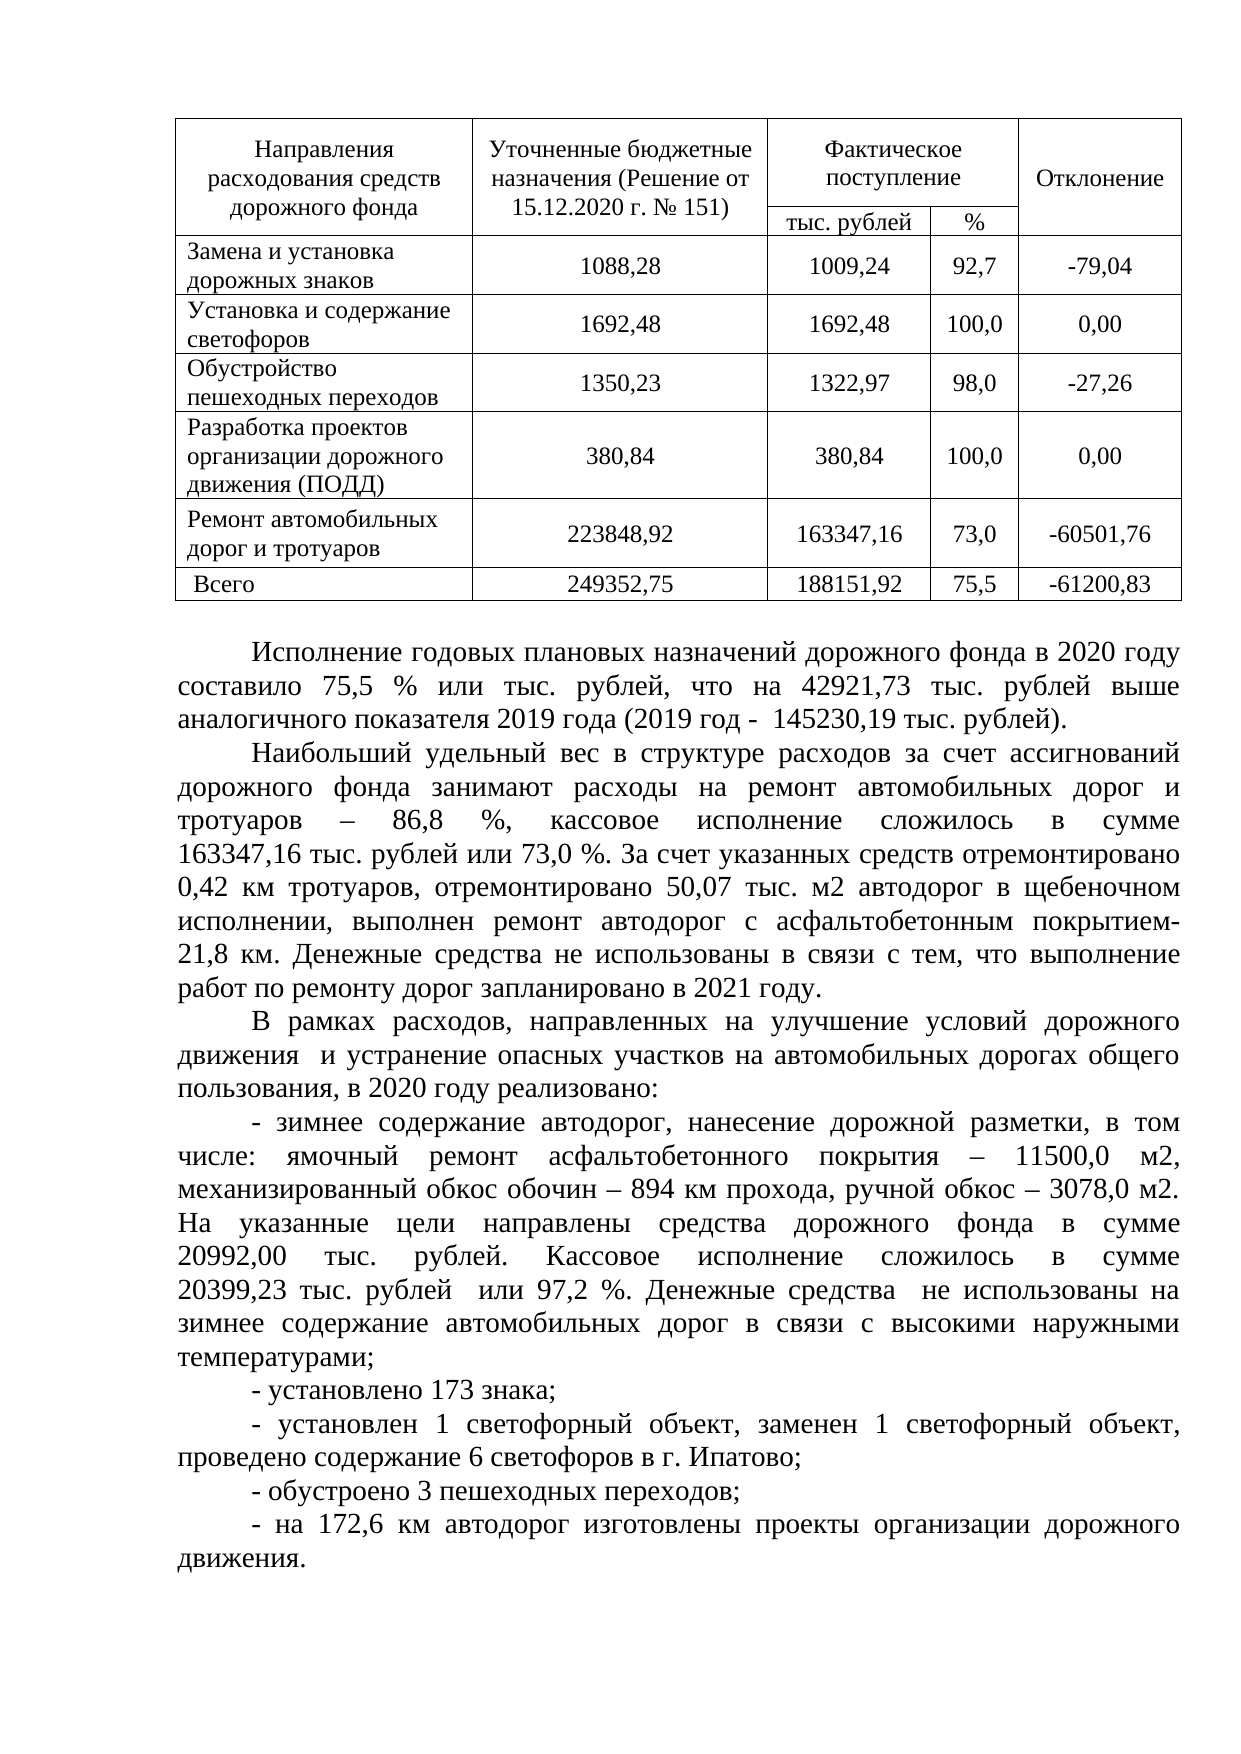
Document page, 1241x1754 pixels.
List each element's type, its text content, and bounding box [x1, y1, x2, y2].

table_header Фактическое поступление [768, 119, 1018, 206]
table_cell 380,84 [768, 412, 930, 498]
table_cell -61200,83 [1019, 568, 1181, 600]
text - обустроено 3 пешеходных переходов; [177, 1473, 1181, 1507]
table_cell тыс. рублей [768, 207, 930, 235]
text Наибольший удельный вес в структуре расходов за счет ассигнований дорожного фонда занимают расходы на ремонт автомобильных дорог и тротуаров – 86,8 %, кассовое исполнение сложилось в сумме 163347,16 тыс. рублей или 73,0 %. За счет указанных средств отремонтировано 0,42 км тротуаров, отремонтировано 50,07 тыс. м2 автодорог в щебеночном исполнении, выполнен ремонт автодорог с асфальтобетонным покрытием- 21,8 км. Денежные средства не использованы в связи с тем, что выполнение работ по ремонту дорог запланировано в 2021 году. [177, 735, 1181, 1003]
table_cell 92,7 [931, 236, 1018, 294]
table_cell 380,84 [473, 412, 767, 498]
table_cell 163347,16 [768, 499, 930, 567]
text - зимнее содержание автодорог, нанесение дорожной разметки, в том числе: ямочный ремонт асфальтобетонного покрытия – 11500,0 м2, механизированный обкос обочин – 894 км прохода, ручной обкос – 3078,0 м2. На указанные цели направлены средства дорожного фонда в сумме 20992,00 тыс. рублей. Кассовое исполнение сложилось в сумме 20399,23 тыс. рублей или 97,2 %. Денежные средства не использованы на зимнее содержание автомобильных дорог в связи с высокими наружными температурами; [177, 1104, 1181, 1372]
table_cell 0,00 [1019, 412, 1181, 498]
table_cell Установка и содержание светофоров [176, 295, 472, 352]
table_cell 1009,24 [768, 236, 930, 294]
table_cell Разработка проектов организации дорожного движения (ПОДД) [176, 412, 472, 498]
table_cell 73,0 [931, 499, 1018, 567]
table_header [176, 119, 472, 235]
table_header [473, 119, 767, 235]
table_cell 100,0 [931, 412, 1018, 498]
table_cell 1322,97 [768, 354, 930, 411]
text - установлено 173 знака; [177, 1372, 1181, 1406]
table_cell 1088,28 [473, 236, 767, 294]
table_cell 188151,92 [768, 568, 930, 600]
table_cell % [931, 207, 1018, 235]
table_cell 0,00 [1019, 295, 1181, 352]
table_cell 1692,48 [768, 295, 930, 352]
table_cell -27,26 [1019, 354, 1181, 411]
table_cell 249352,75 [473, 568, 767, 600]
text В рамках расходов, направленных на улучшение условий дорожного движения и устранение опасных участков на автомобильных дорогах общего пользования, в 2020 году реализовано: [177, 1003, 1181, 1104]
table_cell -60501,76 [1019, 499, 1181, 567]
table_cell 100,0 [931, 295, 1018, 352]
table_cell Ремонт автомобильных дорог и тротуаров [176, 499, 472, 567]
text - на 172,6 км автодорог изготовлены проекты организации дорожного движения. [177, 1507, 1181, 1574]
table_cell 98,0 [931, 354, 1018, 411]
text - установлен 1 светофорный объект, заменен 1 светофорный объект, проведено содержание 6 светофоров в г. Ипатово; [177, 1406, 1181, 1473]
table_cell 1350,23 [473, 354, 767, 411]
table_header Отклонение [1019, 119, 1181, 235]
table_cell Замена и установка дорожных знаков [176, 236, 472, 294]
text Исполнение годовых плановых назначений дорожного фонда в 2020 году составило 75,5 % или тыс. рублей, что на 42921,73 тыс. рублей выше аналогичного показателя 2019 года (2019 год - 145230,19 тыс. рублей). [177, 634, 1181, 735]
table_cell Обустройство пешеходных переходов [176, 354, 472, 411]
table_cell -79,04 [1019, 236, 1181, 294]
table_cell 75,5 [931, 568, 1018, 600]
table_cell 223848,92 [473, 499, 767, 567]
table_cell Всего [176, 568, 472, 600]
table_cell 1692,48 [473, 295, 767, 352]
